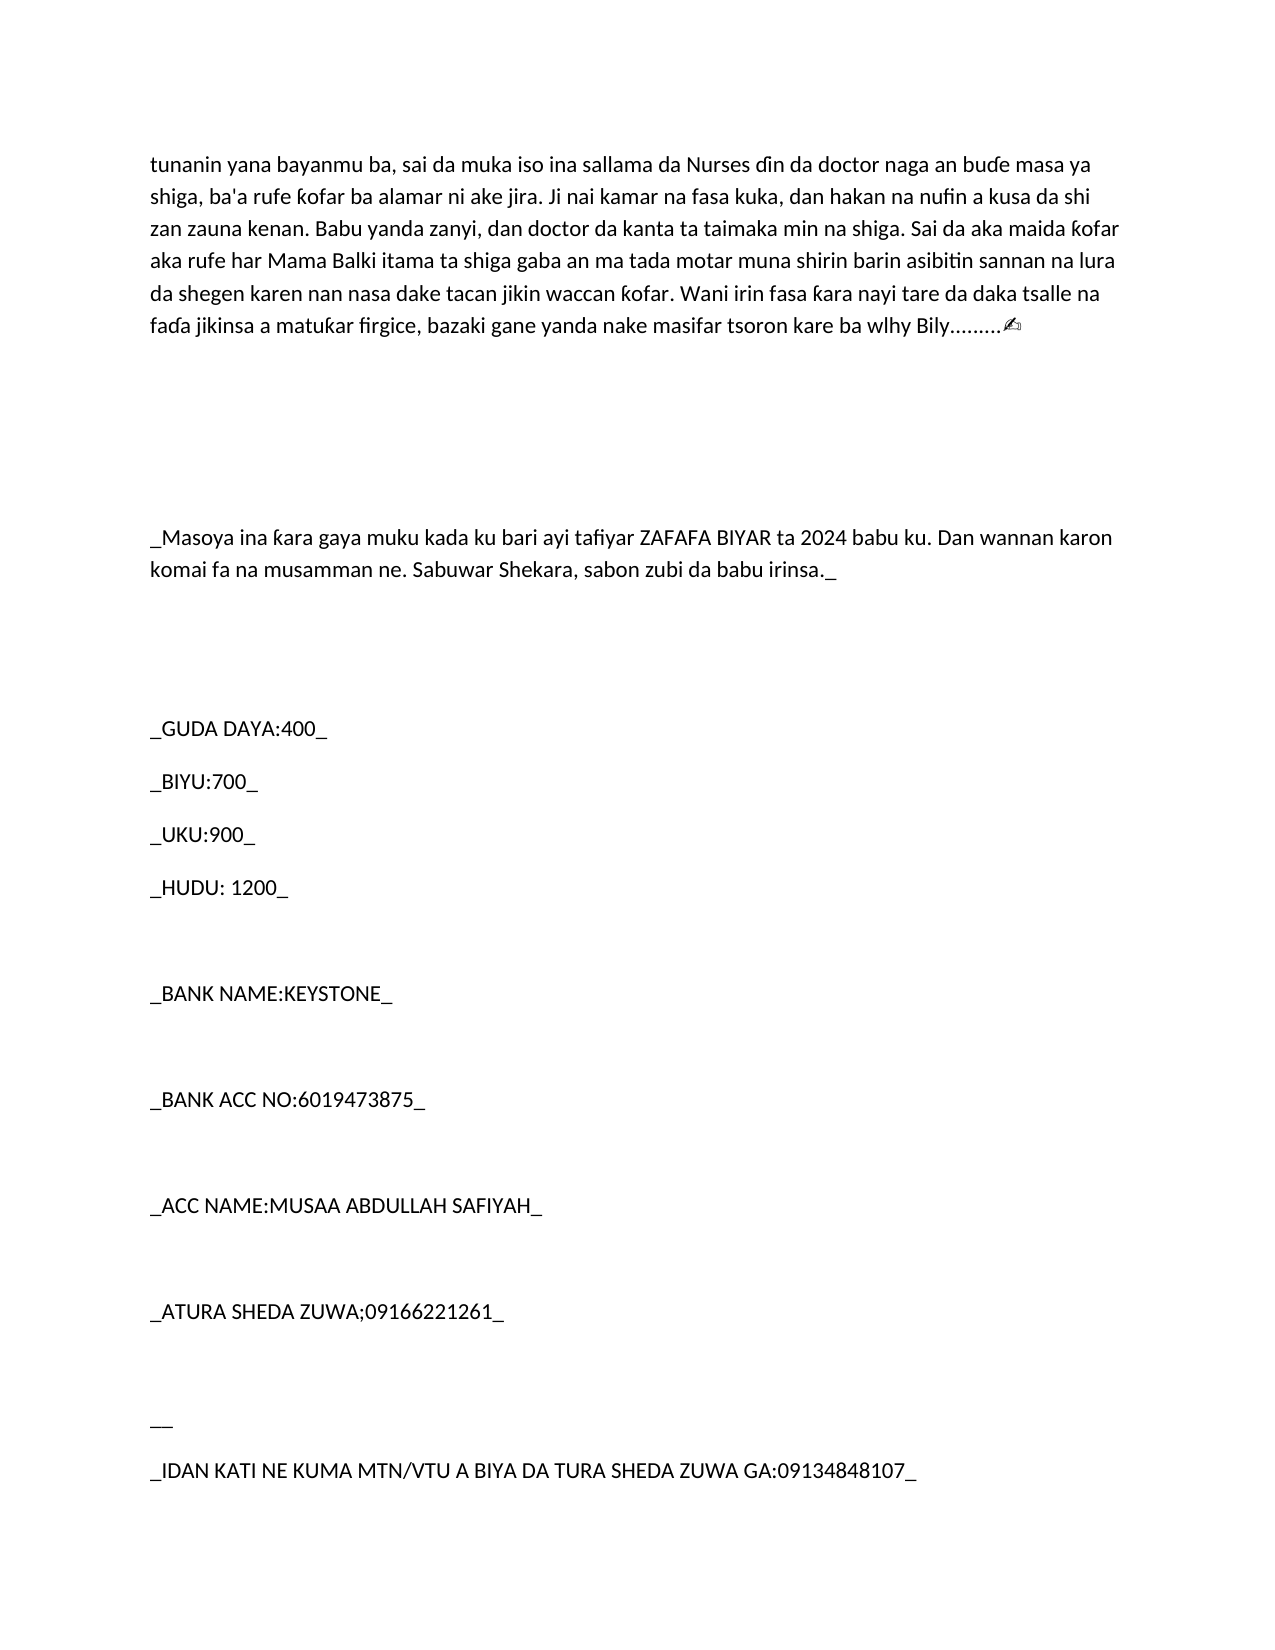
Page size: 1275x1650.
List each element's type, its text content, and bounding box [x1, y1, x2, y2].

text _BANK ACC NO:6019473875_ [150, 1085, 1125, 1113]
text _ATURA SHEDA ZUWA;09166221261_ [150, 1297, 1125, 1326]
text _IDAN KATI NE KUMA MTN/VTU A BIYA DA TURA SHEDA ZUWA GA:09134848107_ [150, 1457, 1125, 1484]
text __ [150, 1403, 1125, 1432]
text _ACC NAME:MUSAA ABDULLAH SAFIYAH_ [150, 1191, 1125, 1219]
text _UKU:900_ [150, 820, 1125, 848]
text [150, 150, 1125, 339]
text _Masoya ina ƙara gaya muku kada ku bari ayi tafiyar ZAFAFA BIYAR ta 2024 babu ku. Dan wannan karon komai fa na musamman ne. Sabuwar Shekara, sabon zubi da babu irinsa._ [150, 523, 1125, 583]
text _GUDA DAYA:400_ [150, 714, 1125, 742]
text _HUDU: 1200_ [150, 873, 1125, 901]
text _BANK NAME:KEYSTONE_ [150, 979, 1125, 1007]
text _BIYU:700_ [150, 767, 1125, 795]
